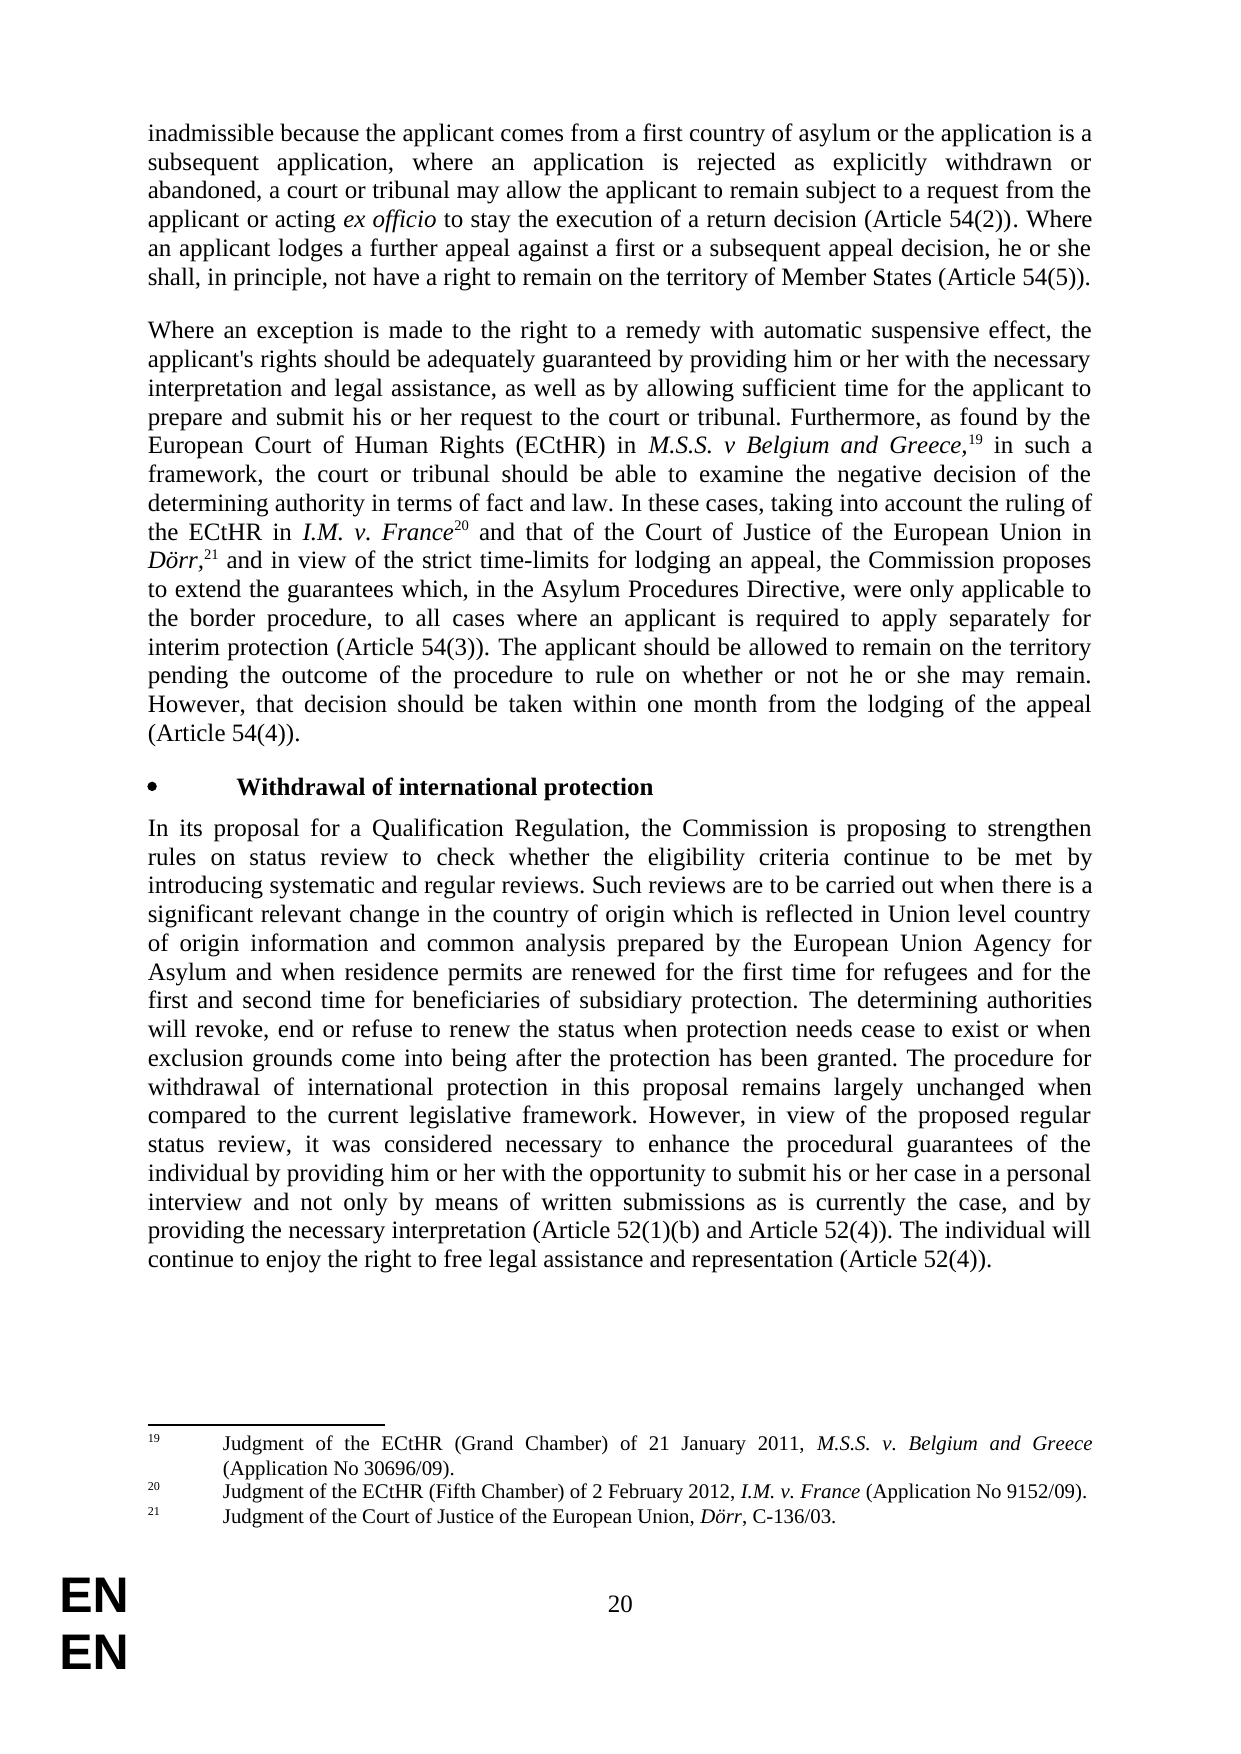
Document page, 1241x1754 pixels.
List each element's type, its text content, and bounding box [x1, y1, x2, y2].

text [148, 118, 1092, 291]
text In its proposal for a Qualification Regulation, the Commission is proposing to strengthen rules on status review to check whether the eligibility criteria continue to be met by introducing systematic and regular reviews. Such reviews are to be carried out when there is a significant relevant change in the country of origin which is reflected in Union level country of origin information and common analysis prepared by the European Union Agency for Asylum and when residence permits are renewed for the first time for refugees and for the first and second time for beneficiaries of subsidiary protection. The determining authorities will revoke, end or refuse to renew the status when protection needs cease to exist or when exclusion grounds come into being after the protection has been granted. The procedure for withdrawal of international protection in this proposal remains largely unchanged when compared to the current legislative framework. However, in view of the proposed regular status review, it was considered necessary to enhance the procedural guarantees of the individual by providing him or her with the opportunity to submit his or her case in a personal interview and not only by means of written submissions as is currently the case, and by providing the necessary interpretation (Article 52(1)(b) and Article 52(4)). The individual will continue to enjoy the right to free legal assistance and representation (Article 52(4)). [148, 813, 1092, 1273]
text Where an exception is made to the right to a remedy with automatic suspensive effect, the applicant's rights should be adequately guaranteed by providing him or her with the necessary interpretation and legal assistance, as well as by allowing sufficient time for the applicant to prepare and submit his or her request to the court or tribunal. Furthermore, as found by the European Court of Human Rights (ECtHR) in M.S.S. v Belgium and Greece, in such a framework, the court or tribunal should be able to examine the negative decision of the determining authority in terms of fact and law. In these cases, taking into account the ruling of the ECtHR in I.M. v. France and that of the Court of Justice of the European Union in Dörr, and in view of the strict time-limits for lodging an appeal, the Commission proposes to extend the guarantees which, in the Asylum Procedures Directive, were only applicable to the border procedure, to all cases where an applicant is required to apply separately for interim protection (Article 54(3)). The applicant should be allowed to remain on the territory pending the outcome of the procedure to rule on whether or not he or she may remain. However, that decision should be taken within one month from the lodging of the appeal (Article 54(4)). [148, 316, 1092, 747]
list Withdrawal of international protection [148, 772, 1092, 801]
